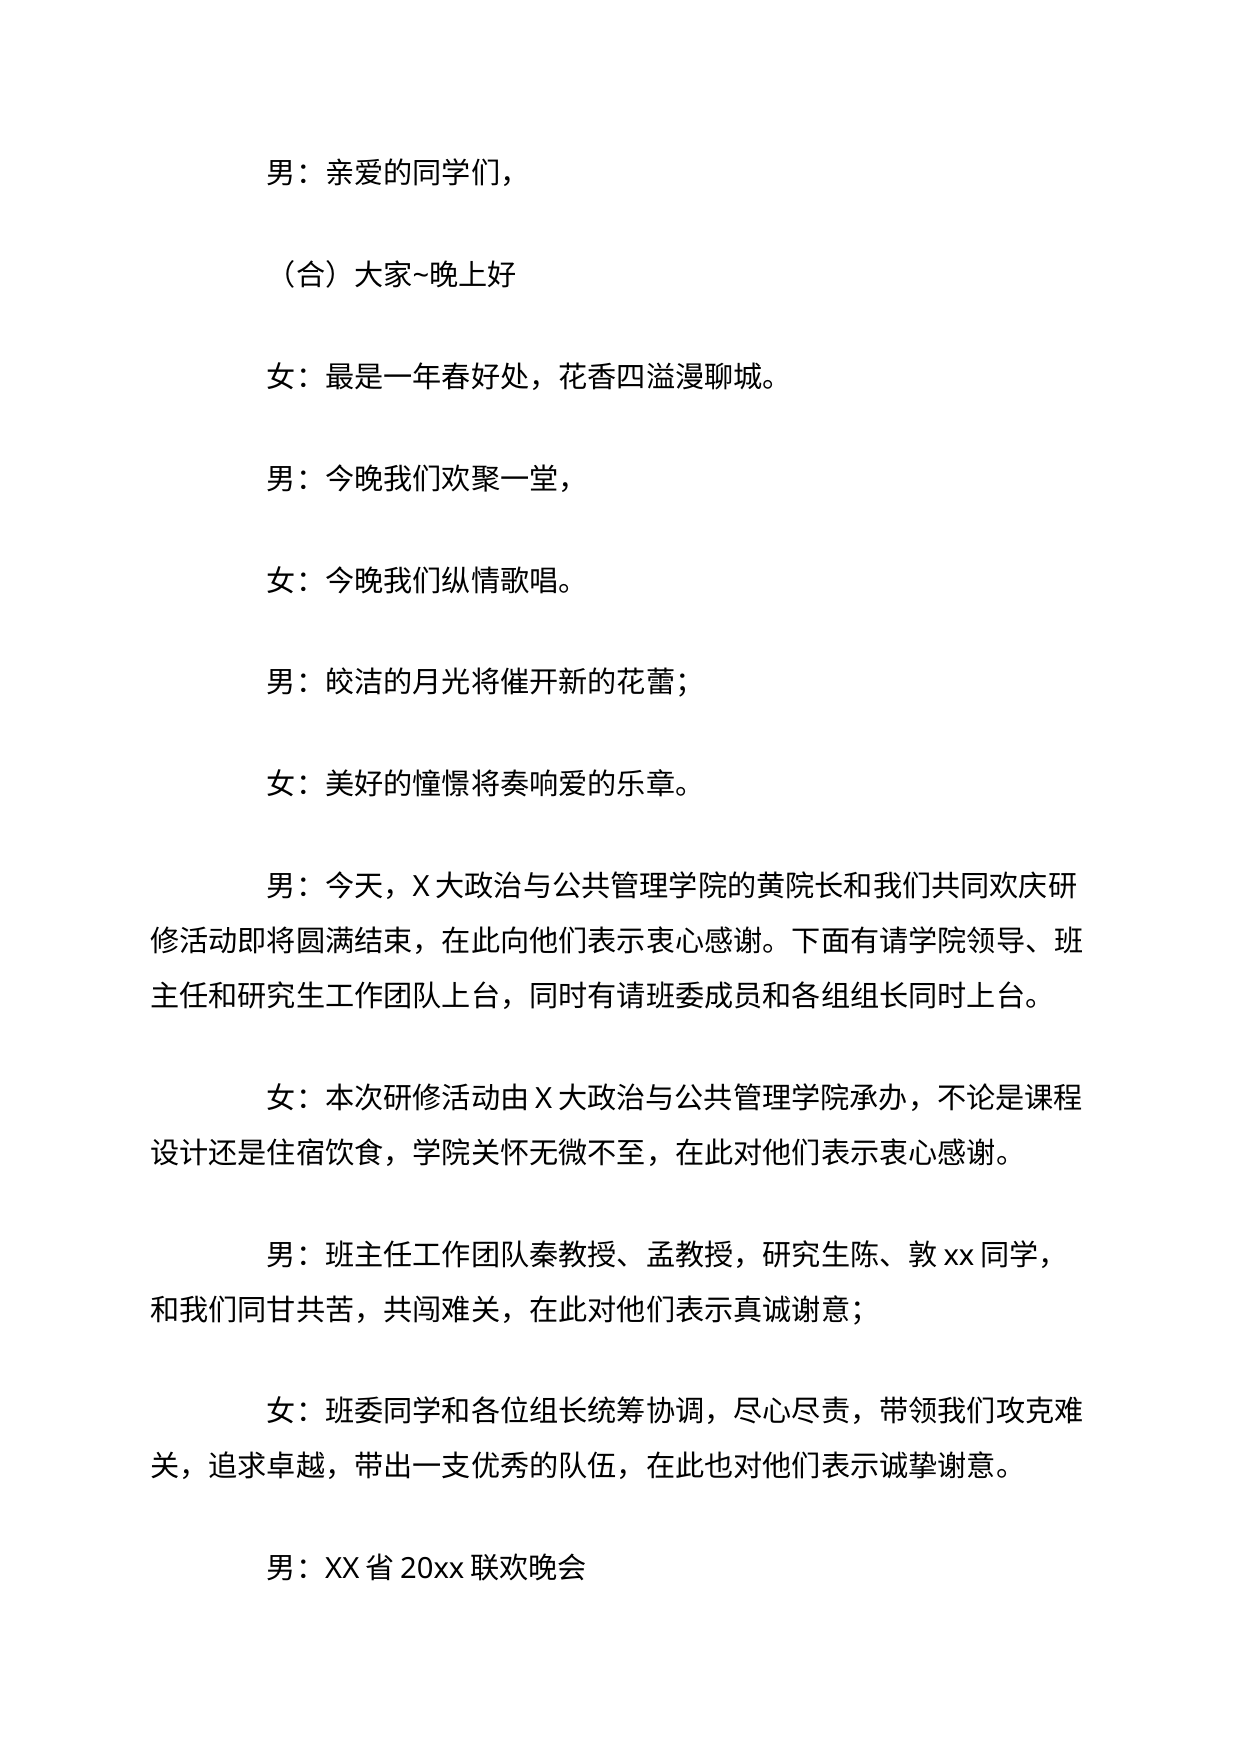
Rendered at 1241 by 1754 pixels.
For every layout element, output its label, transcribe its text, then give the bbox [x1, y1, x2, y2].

text 男：今天，X大政治与公共管理学院的黄院长和我们共同欢庆研修活动即将圆满结束，在此向他们表示衷心感谢。下面有请学院领导、班主任和研究生工作团队上台，同时有请班委成员和各组组长同时上台。 [150, 863, 1090, 1015]
text 女：最是一年春好处，花香四溢漫聊城。 [150, 354, 1090, 396]
text 女：美好的憧憬将奏响爱的乐章。 [150, 761, 1090, 803]
text 男：班主任工作团队秦教授、孟教授，研究生陈、敦xx同学，和我们同甘共苦，共闯难关，在此对他们表示真诚谢意； [150, 1231, 1090, 1328]
text 男：亲爱的同学们， [150, 150, 1090, 192]
text 男：今晚我们欢聚一堂， [150, 456, 1090, 498]
text 女：今晚我们纵情歌唱。 [150, 557, 1090, 599]
text 男：XX省20xx联欢晚会 [150, 1544, 1090, 1587]
text 女：班委同学和各位组长统筹协调，尽心尽责，带领我们攻克难关，追求卓越，带出一支优秀的队伍，在此也对他们表示诚挚谢意。 [150, 1388, 1090, 1485]
text 男：皎洁的月光将催开新的花蕾； [150, 659, 1090, 701]
text （合）大家~晚上好 [150, 252, 1090, 294]
text 女：本次研修活动由X大政治与公共管理学院承办，不论是课程设计还是住宿饮食，学院关怀无微不至，在此对他们表示衷心感谢。 [150, 1074, 1090, 1172]
